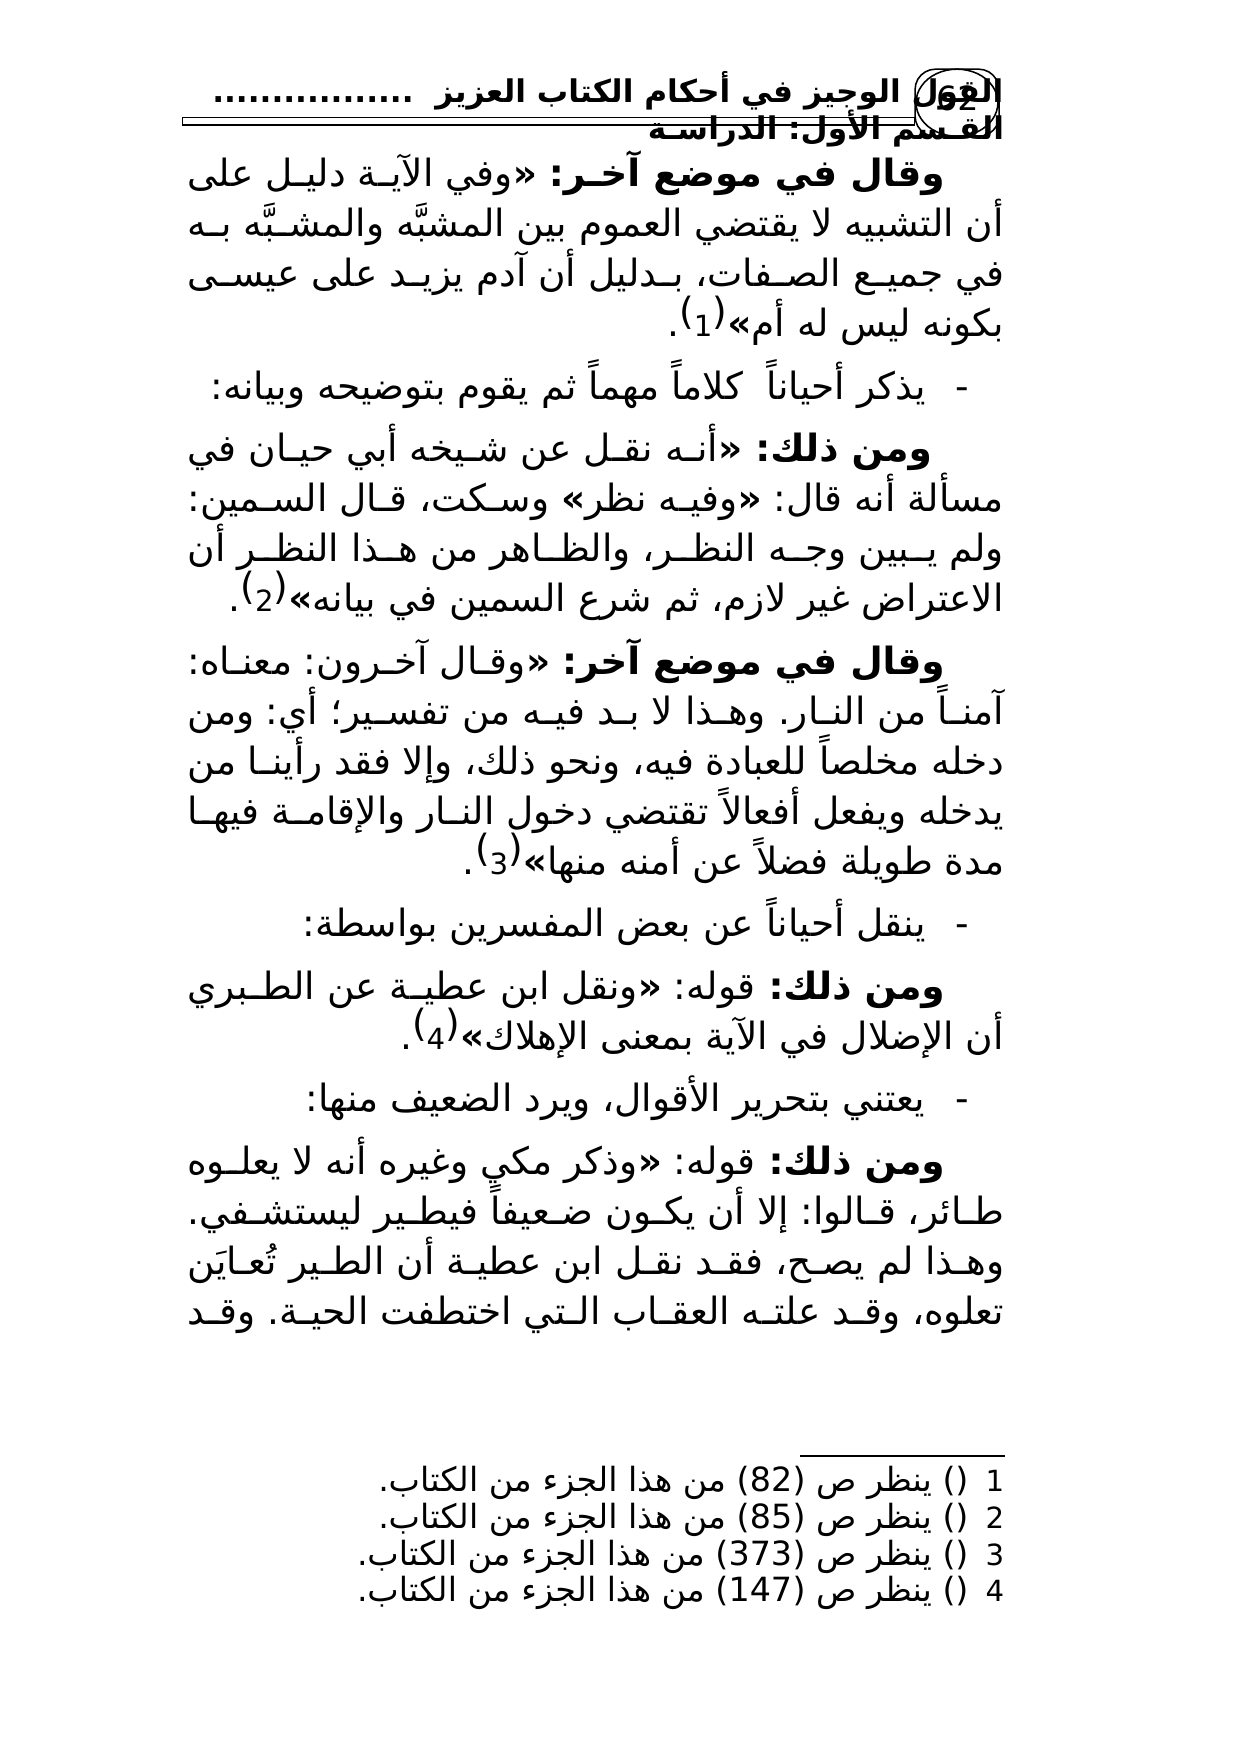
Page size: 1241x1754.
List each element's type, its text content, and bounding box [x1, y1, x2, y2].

list يذكر أحياناً كلاماً مهماً ثم يقوم بتوضيحه وبيانه: [187, 359, 955, 409]
text وقال في موضع آخر: «وقال آخرون: معناه: آمناً من النار. وهذا لا بد فيه من تفسير؛ أي: ومن دخله مخلصاً للعبادة فيه، ونحو ذلك، وإلا فقد رأينا من يدخله ويفعل أفعالاً تقتضي دخول النار والإقامة فيها مدة طويلة فضلاً عن أمنه منها»(). [187, 634, 1004, 884]
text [187, 1134, 1004, 1334]
text ومن ذلك: «أنه نقل عن شيخه أبي حيان في مسألة أنه قال: «وفيه نظر» وسكت، قال السمين: ولم يبين وجه النظر، والظاهر من هذا النظر أن الاعتراض غير لازم، ثم شرع السمين في بيانه»(). [187, 422, 1004, 622]
list يعتني بتحرير الأقوال، ويرد الضعيف منها: [187, 1072, 955, 1122]
text ومن ذلك: قوله: «ونقل ابن عطية عن الطبري أن الإضلال في الآية بمعنى الإهلاك»(). [187, 959, 1004, 1059]
list ينقل أحياناً عن بعض المفسرين بواسطة: [187, 897, 955, 947]
text وقال في موضع آخر: «وفي الآية دليل على أن التشبيه لا يقتضي العموم بين المشبَّه والمشبَّه به في جميع الصفات، بدليل أن آدم يزيد على عيسى بكونه ليس له أم»(). [187, 147, 1004, 347]
